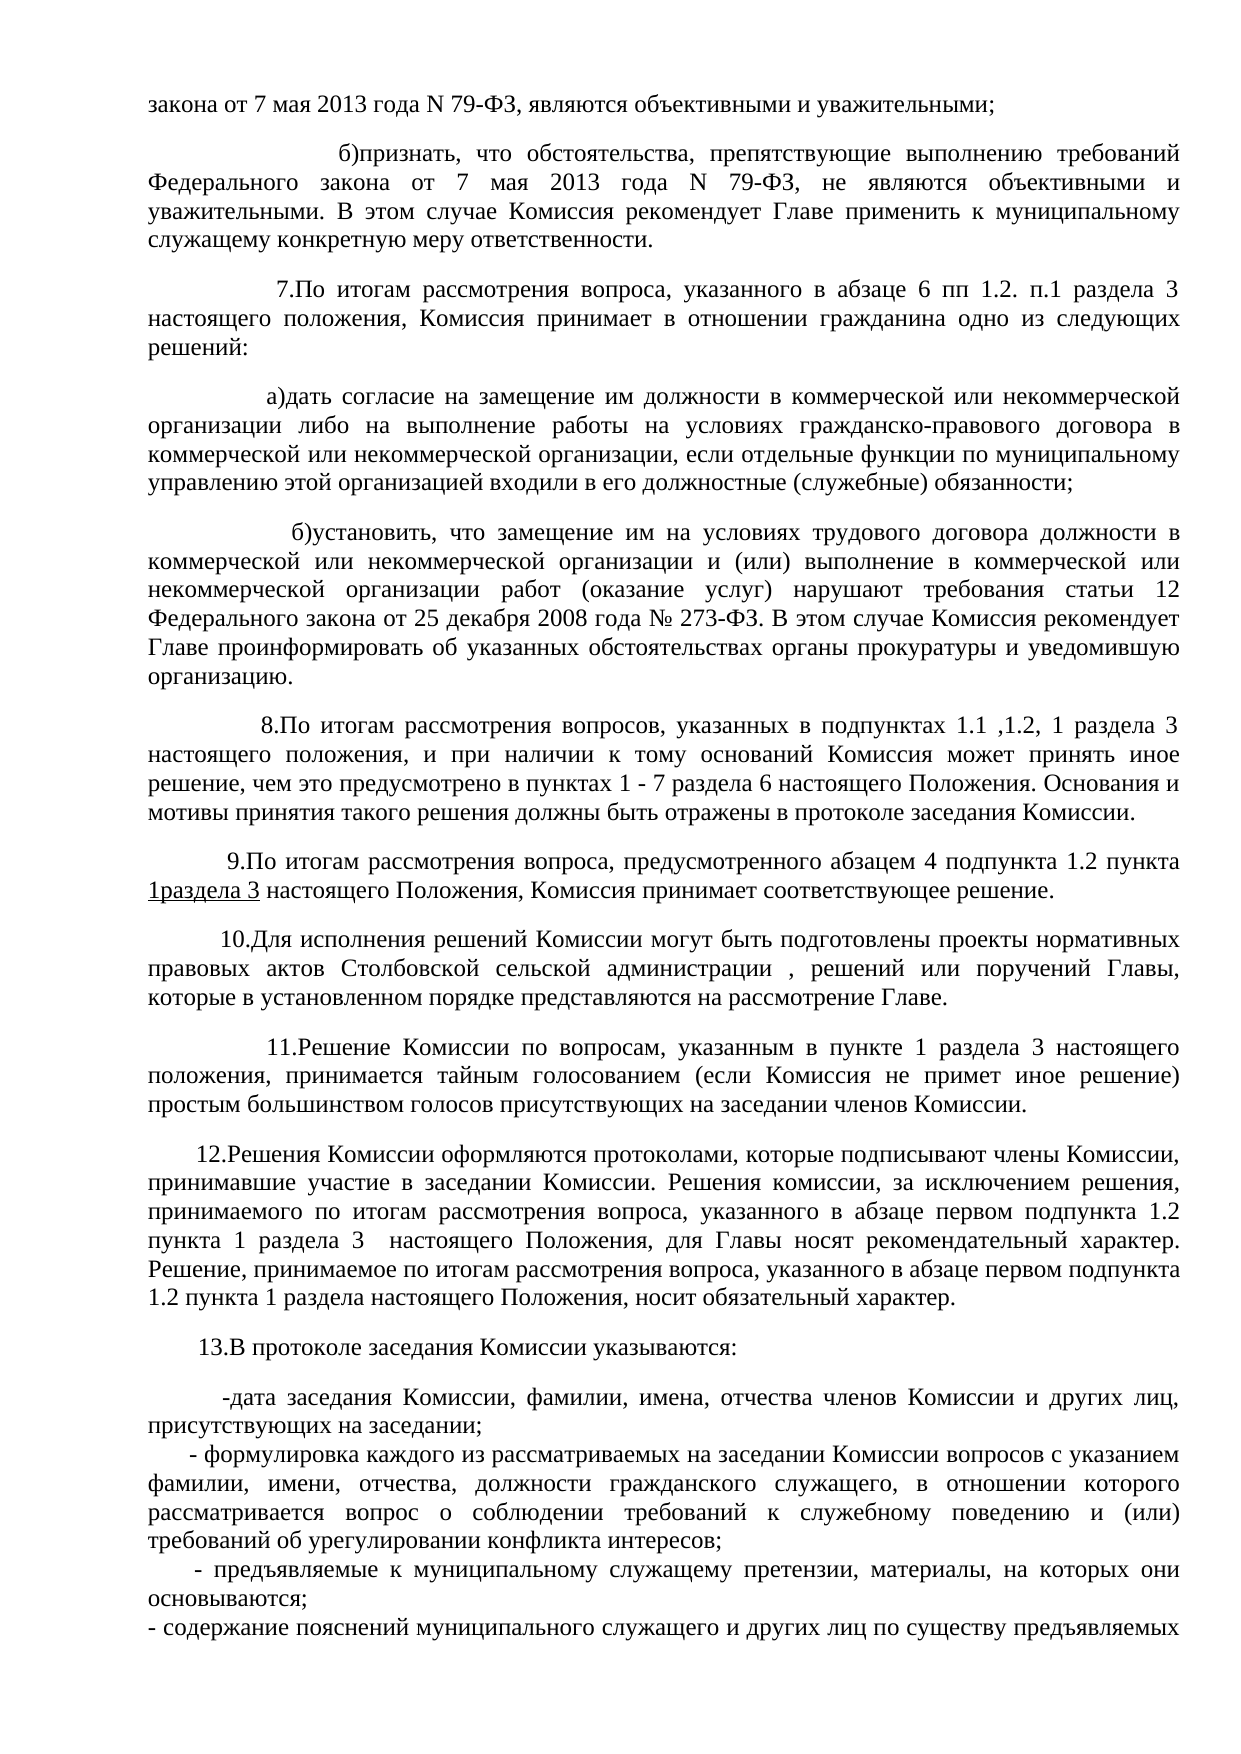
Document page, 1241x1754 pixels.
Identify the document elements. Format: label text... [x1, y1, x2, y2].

text 11.Решение Комиссии по вопросам, указанным в пункте 1 раздела 3 настоящего положения, принимается тайным голосованием (если Комиссия не примет иное решение) простым большинством голосов присутствующих на заседании членов Комиссии. [148, 1032, 1181, 1118]
text а)дать согласие на замещение им должности в коммерческой или некоммерческой организации либо на выполнение работы на условиях гражданско-правового договора в коммерческой или некоммерческой организации, если отдельные функции по муниципальному управлению этой организацией входили в его должностные (служебные) обязанности; [148, 381, 1181, 496]
text 8.По итогам рассмотрения вопросов, указанных в подпунктах 1.1 ,1.2, 1 раздела 3 настоящего положения, и при наличии к тому оснований Комиссия может принять иное решение, чем это предусмотрено в пунктах 1 - 7 раздела 6 настоящего Положения. Основания и мотивы принятия такого решения должны быть отражены в протоколе заседания Комиссии. [148, 710, 1181, 825]
text 10.Для исполнения решений Комиссии могут быть подготовлены проекты нормативных правовых актов Столбовской сельской администрации , решений или поручений Главы, которые в установленном порядке представляются на рассмотрение Главе. [148, 924, 1181, 1011]
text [148, 1612, 1181, 1640]
text б)признать, что обстоятельства, препятствующие выполнению требований Федерального закона от 7 мая 2013 года N 79-ФЗ, не являются объективными и уважительными. В этом случае Комиссия рекомендует Главе применить к муниципальному служащему конкретную меру ответственности. [148, 138, 1181, 253]
text -дата заседания Комиссии, фамилии, имена, отчества членов Комиссии и других лиц, присутствующих на заседании; [148, 1382, 1181, 1439]
text б)установить, что замещение им на условиях трудового договора должности в коммерческой или некоммерческой организации и (или) выполнение в коммерческой или некоммерческой организации работ (оказание услуг) нарушают требования статьи 12 Федерального закона от 25 декабря 2008 года № 273-ФЗ. В этом случае Комиссия рекомендует Главе проинформировать об указанных обстоятельствах органы прокуратуры и уведомившую организацию. [148, 517, 1181, 689]
text 13.В протоколе заседания Комиссии указываются: [148, 1332, 1181, 1361]
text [148, 89, 1181, 117]
text - предъявляемые к муниципальному служащему претензии, материалы, на которых они основываются; [148, 1554, 1181, 1612]
text 9.По итогам рассмотрения вопроса, предусмотренного абзацем 4 подпункта 1.2 пункта 1раздела 3 настоящего Положения, Комиссия принимает соответствующее решение. [148, 846, 1181, 904]
text 12.Решения Комиссии оформляются протоколами, которые подписывают члены Комиссии, принимавшие участие в заседании Комиссии. Решения комиссии, за исключением решения, принимаемого по итогам рассмотрения вопроса, указанного в абзаце первом подпункта 1.2 пункта 1 раздела 3 настоящего Положения, для Главы носят рекомендательный характер. Решение, принимаемое по итогам рассмотрения вопроса, указанного в абзаце первом подпункта 1.2 пункта 1 раздела настоящего Положения, носит обязательный характер. [148, 1139, 1181, 1311]
text - формулировка каждого из рассматриваемых на заседании Комиссии вопросов с указанием фамилии, имени, отчества, должности гражданского служащего, в отношении которого рассматривается вопрос о соблюдении требований к служебному поведению и (или) требований об урегулировании конфликта интересов; [148, 1439, 1181, 1554]
text 7.По итогам рассмотрения вопроса, указанного в абзаце 6 пп 1.2. п.1 раздела 3 настоящего положения, Комиссия принимает в отношении гражданина одно из следующих решений: [148, 274, 1181, 360]
